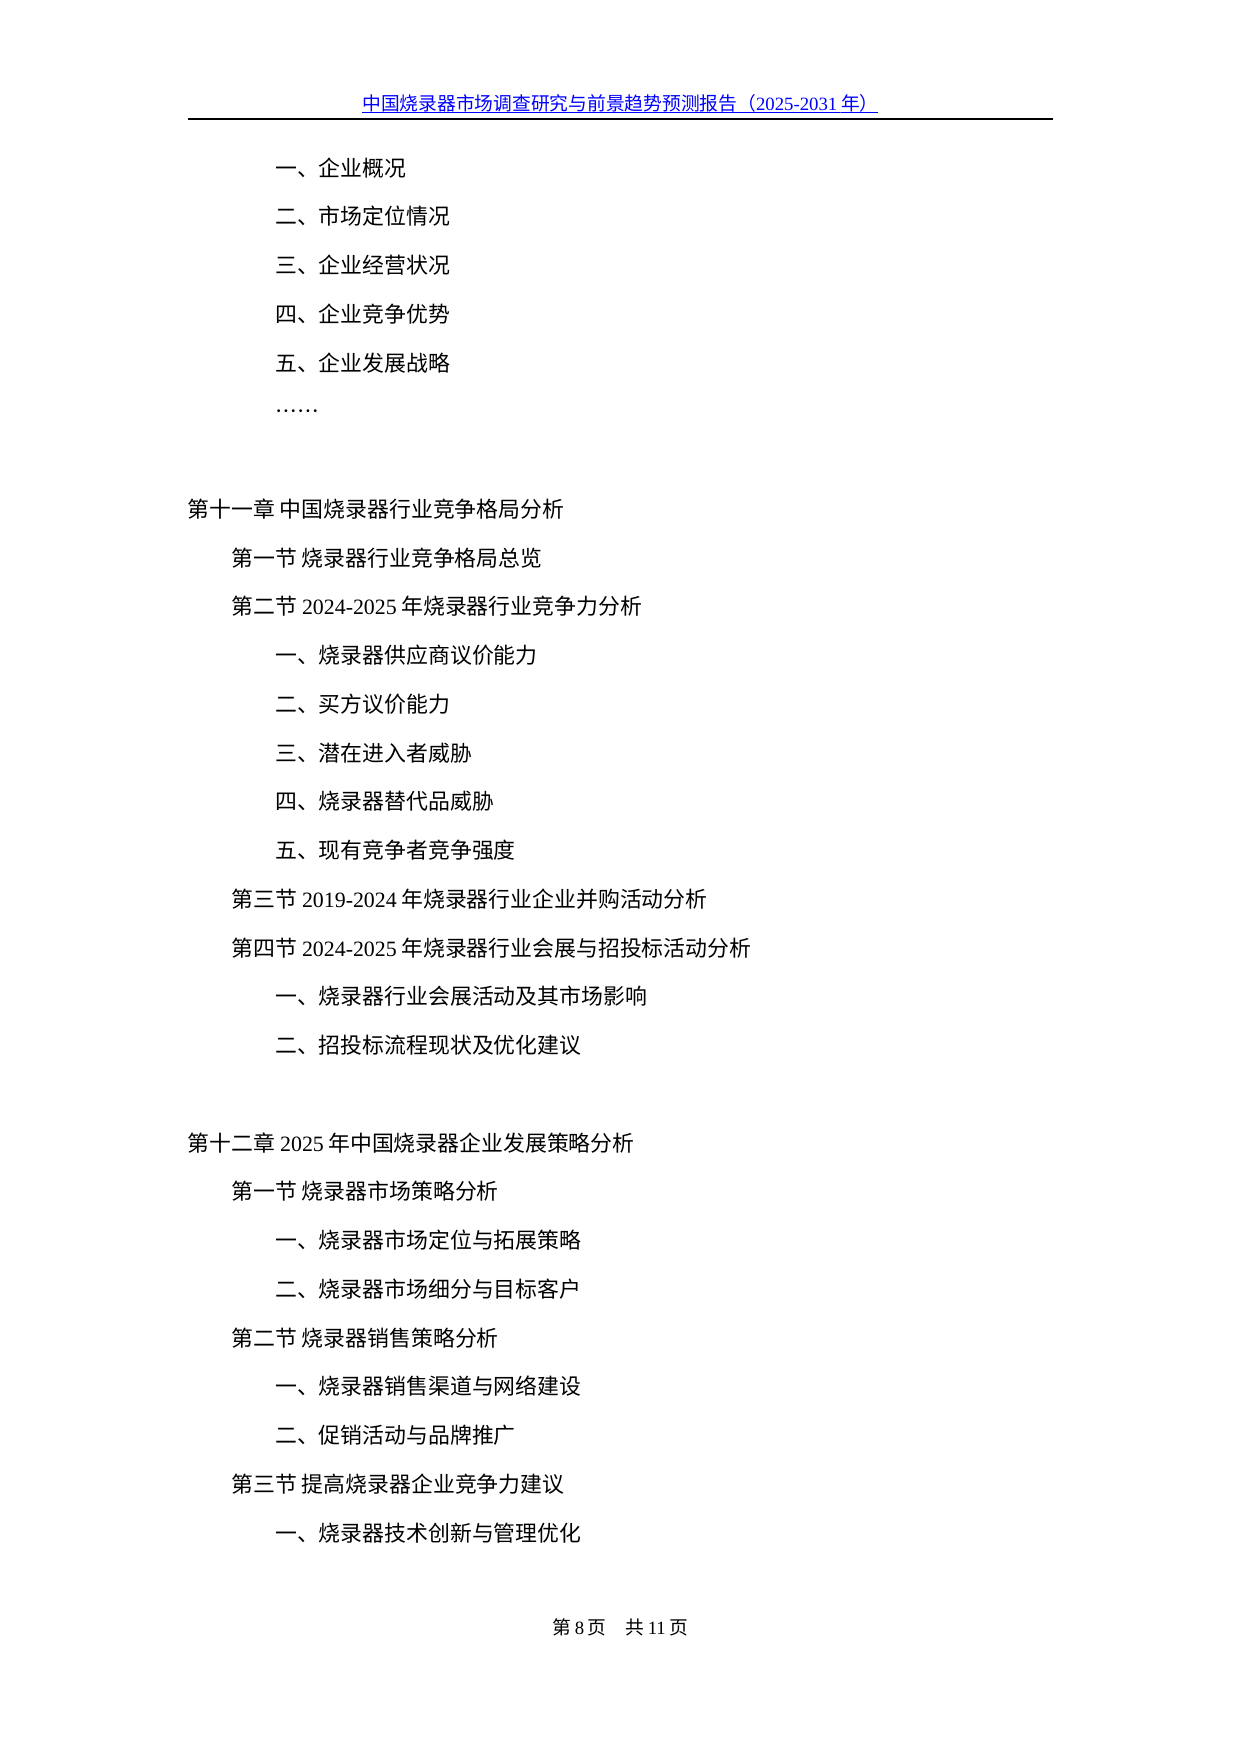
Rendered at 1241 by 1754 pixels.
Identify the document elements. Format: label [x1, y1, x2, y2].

text [187, 150, 1053, 1548]
